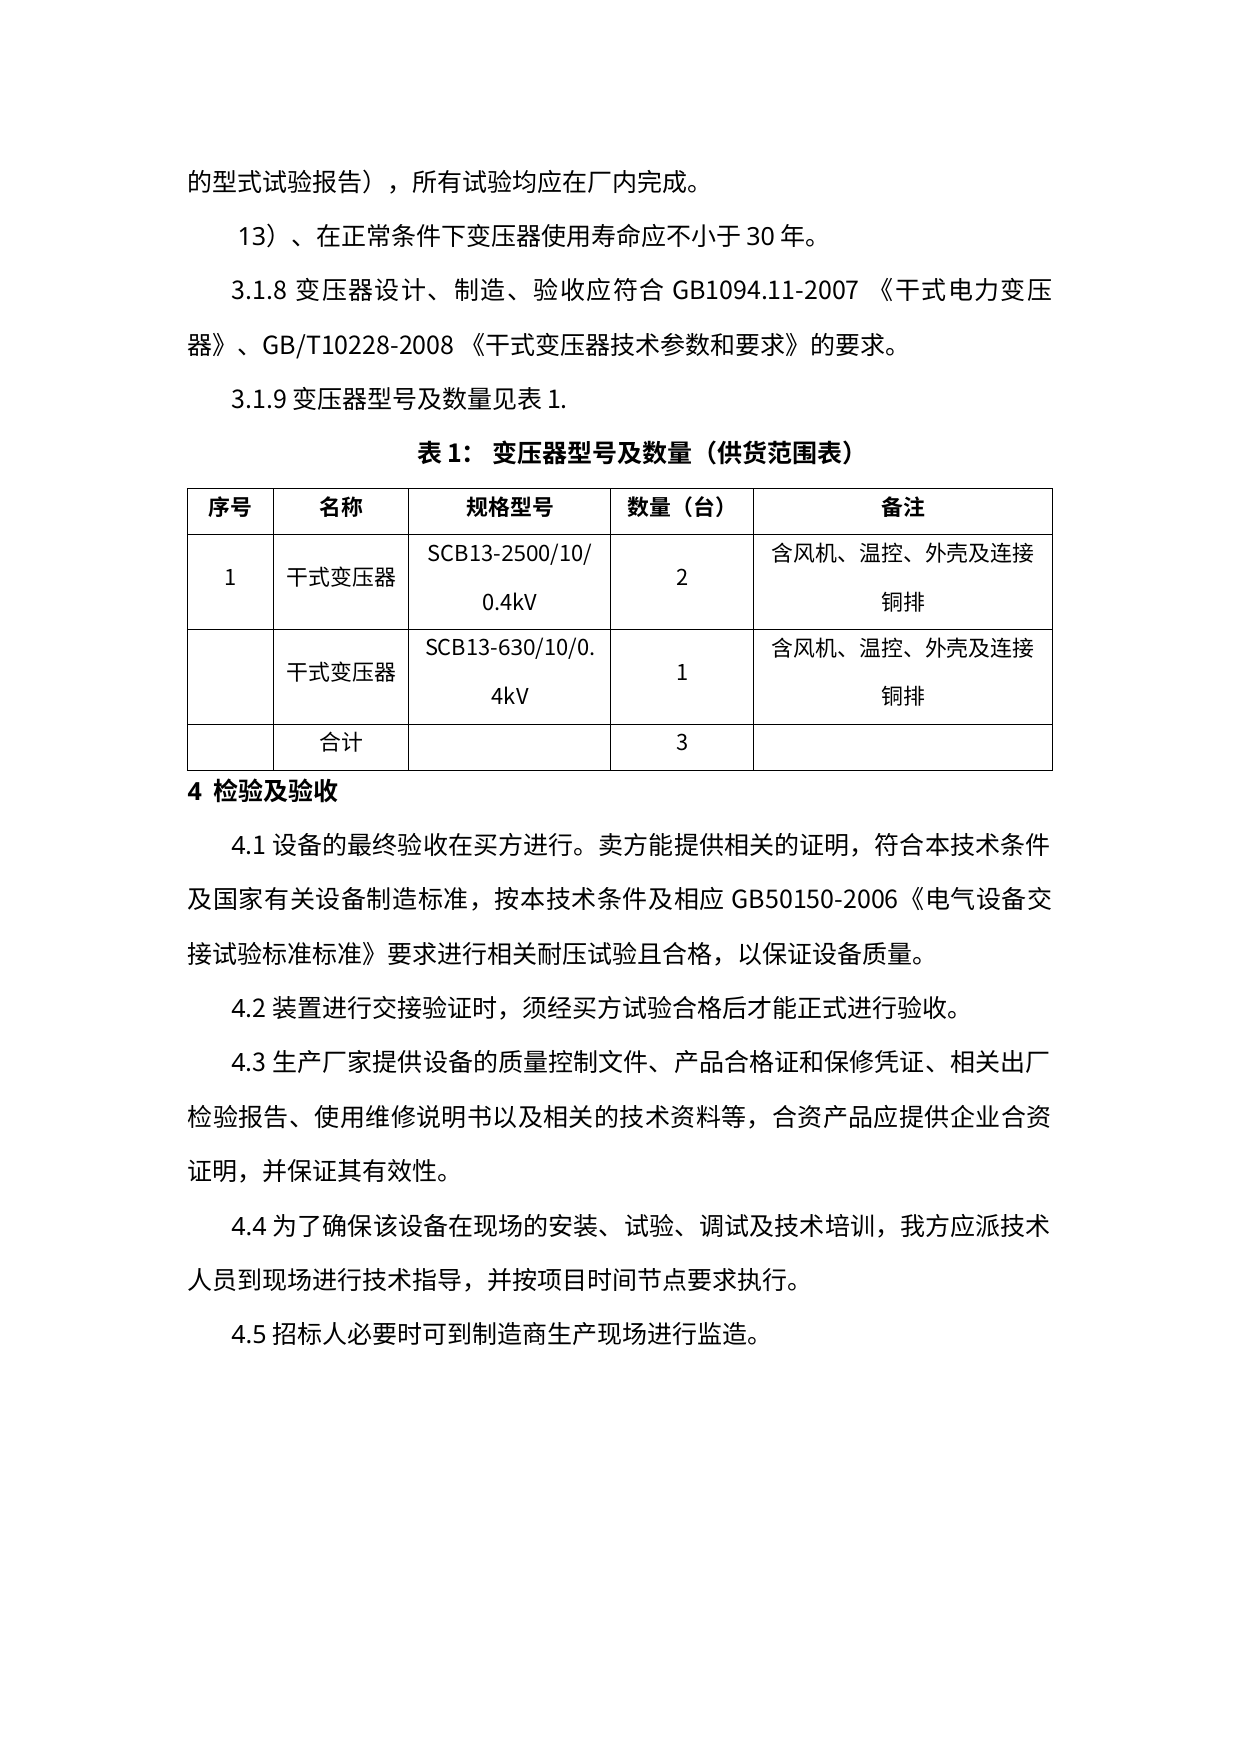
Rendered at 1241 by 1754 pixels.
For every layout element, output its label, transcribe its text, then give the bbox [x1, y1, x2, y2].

text 4 检验及验收 [187, 771, 1053, 807]
table_cell 1 [188, 535, 273, 629]
text 3.1.9变压器型号及数量见表1. [187, 379, 1053, 416]
text 4.4 为了确保该设备在现场的安装、试验、调试及技术培训，我方应派技术人员到现场进行技术指导，并按项目时间节点要求执行。 [187, 1206, 1053, 1297]
table_cell 1 [611, 630, 753, 724]
list 13）、在正常条件下变压器使用寿命应不小于30年。 [187, 216, 1053, 253]
text 4.3 生产厂家提供设备的质量控制文件、产品合格证和保修凭证、相关出厂检验报告、使用维修说明书以及相关的技术资料等，合资产品应提供企业合资证明，并保证其有效性。 [187, 1043, 1053, 1188]
table_cell SCB13-630/10/0.4kV [409, 630, 610, 724]
table_cell 合计 [274, 725, 408, 770]
table_header 序号 [188, 489, 273, 534]
table_header 规格型号 [409, 489, 610, 534]
table_cell [188, 725, 273, 770]
table_header 数量（台） [611, 489, 753, 534]
text 3.1.8 变压器设计、制造、验收应符合GB1094.11-2007 《干式电力变压器》、GB/T10228-2008 《干式变压器技术参数和要求》的要求。 [187, 271, 1053, 361]
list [187, 162, 1053, 198]
text 4.2 装置进行交接验证时，须经买方试验合格后才能正式进行验收。 [187, 988, 1053, 1025]
table_cell 含风机、温控、外壳及连接铜排 [754, 535, 1052, 629]
table_cell [188, 630, 273, 724]
table_cell [409, 725, 610, 770]
table_cell 含风机、温控、外壳及连接铜排 [754, 630, 1052, 724]
table_header 备注 [754, 489, 1052, 534]
table_cell 干式变压器 [274, 535, 408, 629]
text 4.1 设备的最终验收在买方进行。卖方能提供相关的证明，符合本技术条件及国家有关设备制造标准，按本技术条件及相应GB50150-2006《电气设备交接试验标准标准》要求进行相关耐压试验且合格，以保证设备质量。 [187, 825, 1053, 970]
table_cell 干式变压器 [274, 630, 408, 724]
table_cell 2 [611, 535, 753, 629]
text 表1： 变压器型号及数量（供货范围表） [187, 434, 1053, 470]
table_header 名称 [274, 489, 408, 534]
table_cell 3 [611, 725, 753, 770]
table_cell SCB13-2500/10/0.4kV [409, 535, 610, 629]
text 4.5 招标人必要时可到制造商生产现场进行监造。 [187, 1315, 1053, 1351]
table_cell [754, 725, 1052, 770]
